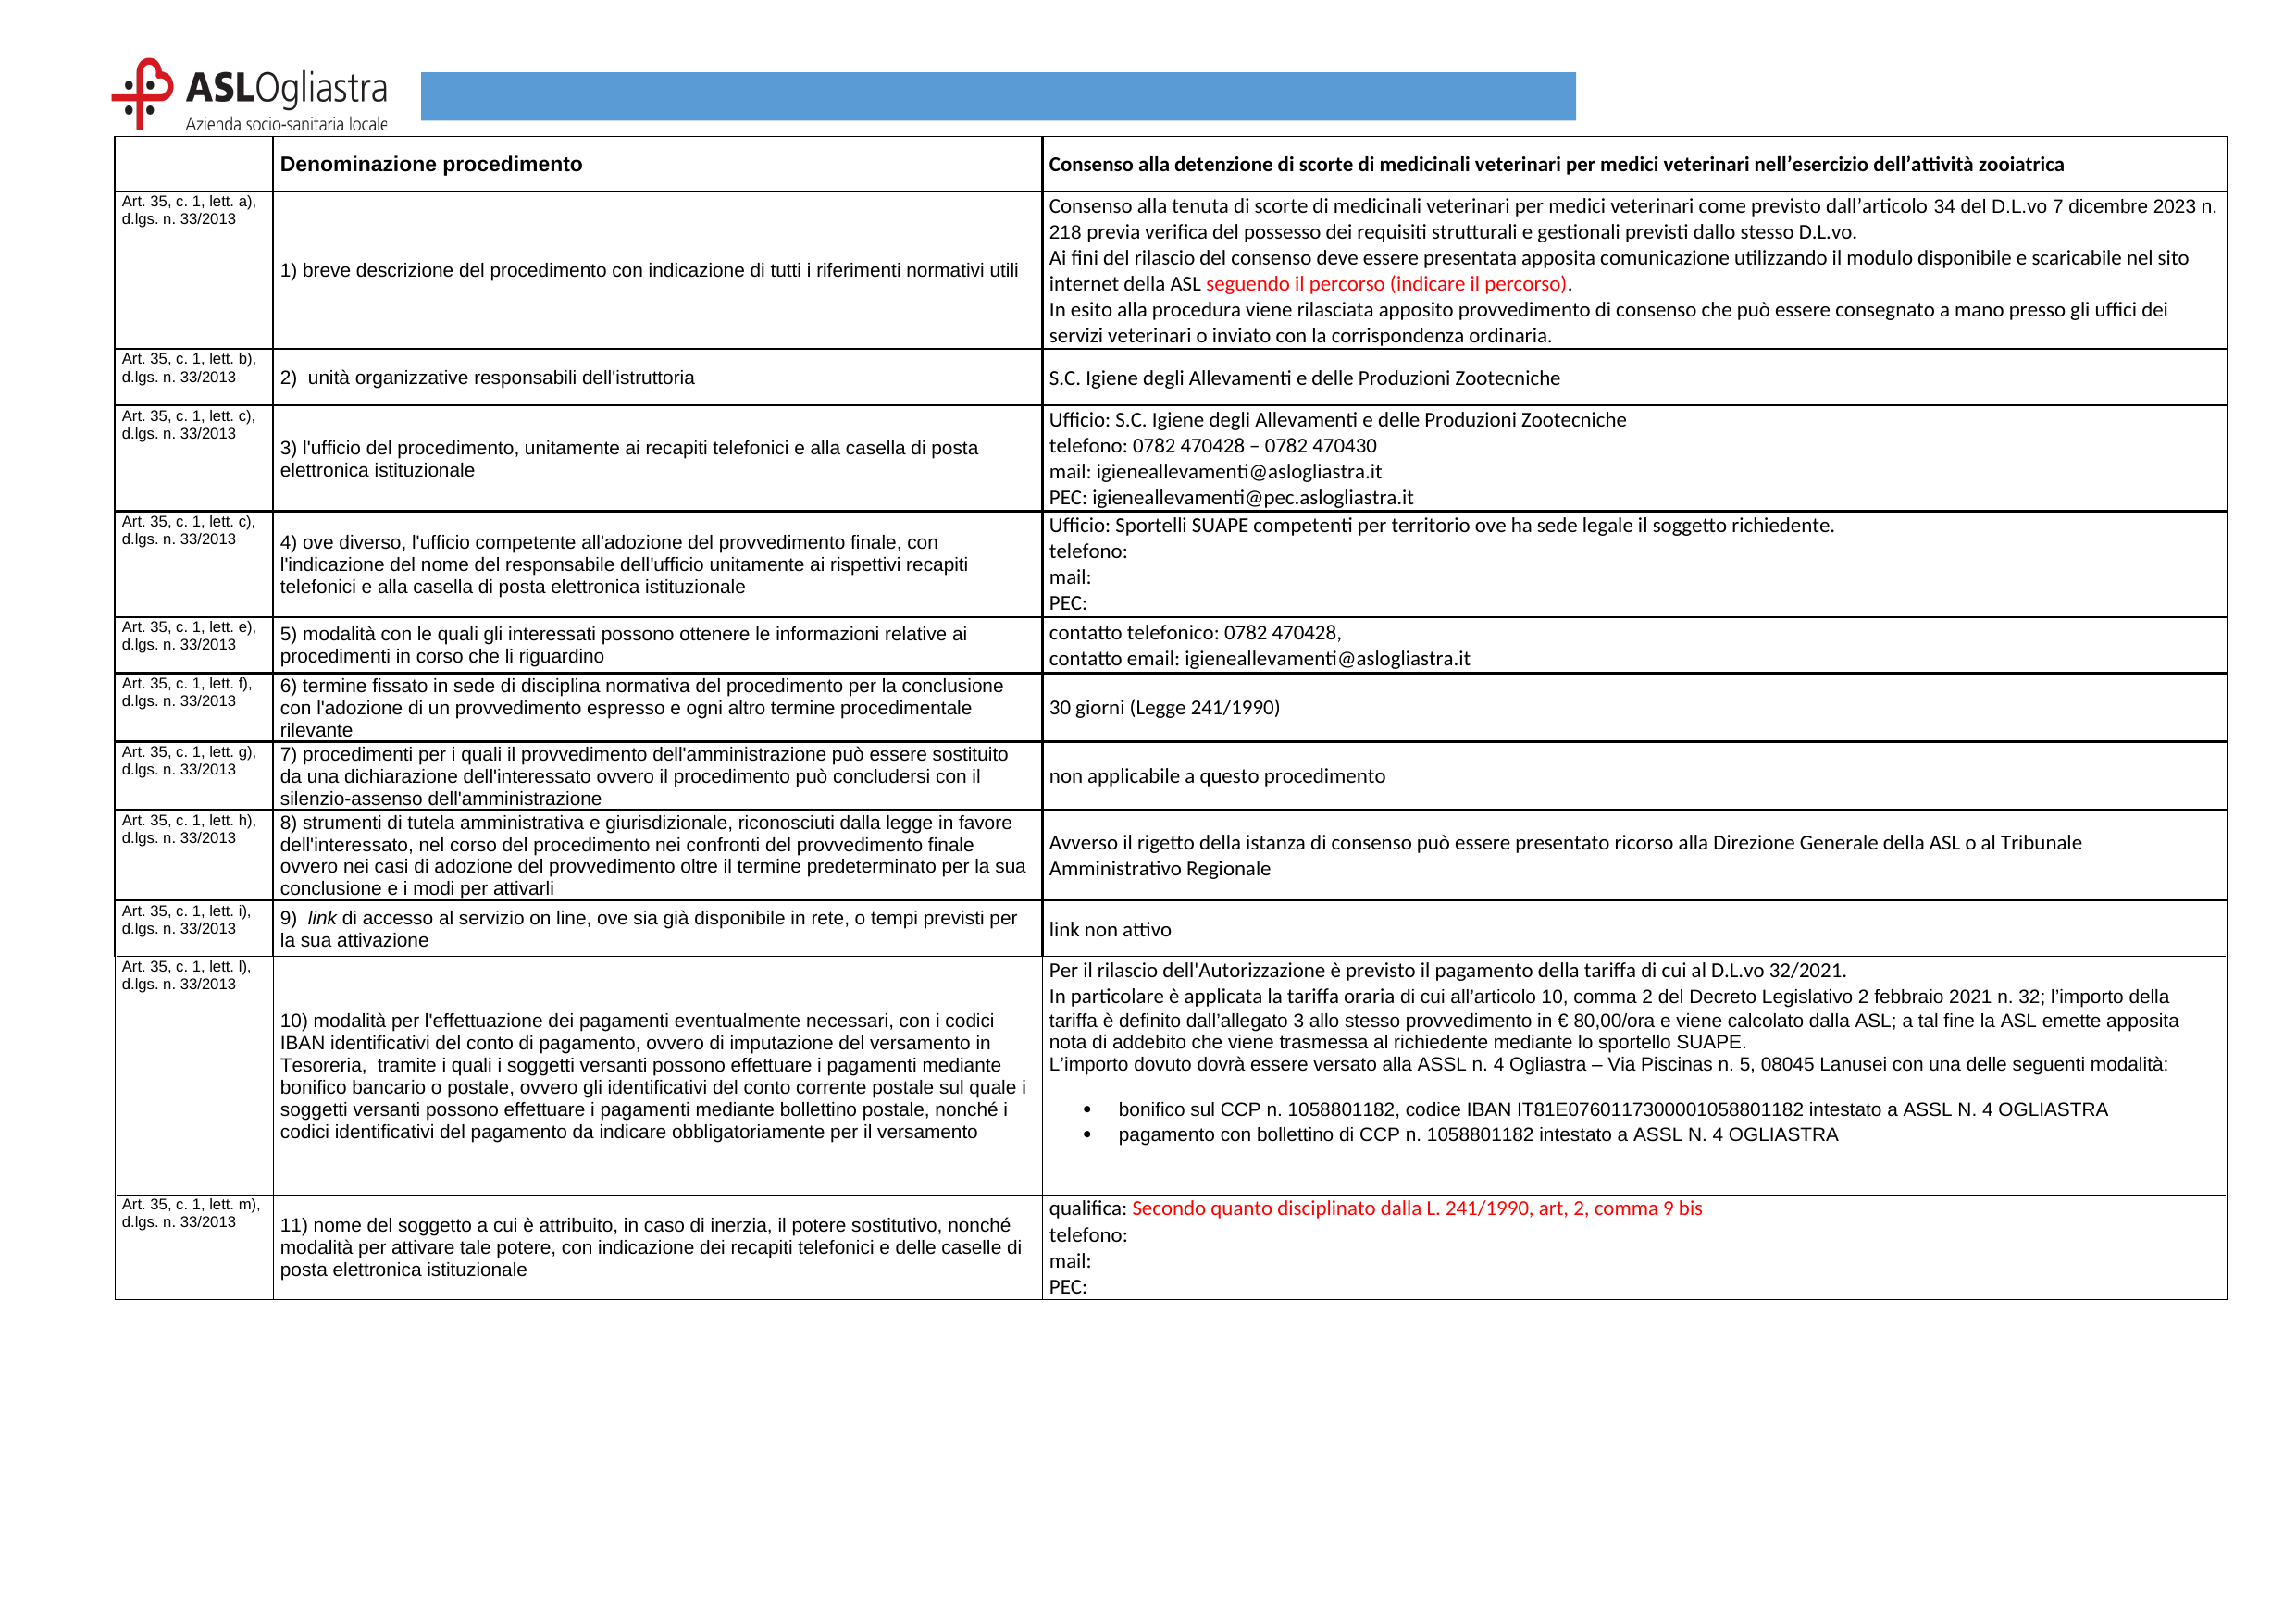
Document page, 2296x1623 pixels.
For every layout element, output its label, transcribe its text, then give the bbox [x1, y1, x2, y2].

table_cell Art. 35, c. 1, lett. g), d.lgs. n. 33/2013 [116, 743, 272, 809]
table_cell Art. 35, c. 1, lett. e), d.lgs. n. 33/2013 [116, 618, 272, 672]
table_cell Art. 35, c. 1, lett. f), d.lgs. n. 33/2013 [116, 675, 272, 740]
table_cell Consenso alla tenuta di scorte di medicinali veterinari per medici veterinari come previsto dall’articolo 34 del D.L.vo 7 dicembre 2023 n. 218 previa verifica del possesso dei requisiti strutturali e gestionali previsti dallo stesso D.L.vo. Ai fini del rilascio del consenso deve essere presentata apposita comunicazione utilizzando il modulo disponibile e scaricabile nel sito internet della ASL seguendo il percorso (indicare il percorso). In esito alla procedura viene rilasciata apposito provvedimento di consenso che può essere consegnato a mano presso gli uffici dei servizi veterinari o inviato con la corrispondenza ordinaria. [1044, 192, 2227, 348]
table_cell 5) modalità con le quali gli interessati possono ottenere le informazioni relative ai procedimenti in corso che li riguardino [274, 618, 1041, 672]
table_cell non applicabile a questo procedimento [1044, 743, 2227, 809]
table_cell Art. 35, c. 1, lett. b), d.lgs. n. 33/2013 [116, 350, 272, 404]
table_header Denominazione procedimento [274, 137, 1041, 191]
table_cell Art. 35, c. 1, lett. h), d.lgs. n. 33/2013 [116, 811, 272, 899]
table_cell 3) l'ufficio del procedimento, unitamente ai recapiti telefonici e alla casella di posta elettronica istituzionale [274, 406, 1041, 510]
table_cell 8) strumenti di tutela amministrativa e giurisdizionale, riconosciuti dalla legge in favore dell'interessato, nel corso del procedimento nei confronti del provvedimento finale ovvero nei casi di adozione del provvedimento oltre il termine predeterminato per la sua conclusione e i modi per attivarli [274, 811, 1041, 899]
table_cell 1) breve descrizione del procedimento con indicazione di tutti i riferimenti normativi utili [274, 192, 1041, 348]
table_cell 10) modalità per l'effettuazione dei pagamenti eventualmente necessari, con i codici IBAN identificativi del conto di pagamento, ovvero di imputazione del versamento in Tesoreria, tramite i quali i soggetti versanti possono effettuare i pagamenti mediante bonifico bancario o postale, ovvero gli identificativi del conto corrente postale sul quale i soggetti versanti possono effettuare i pagamenti mediante bollettino postale, nonché i codici identificativi del pagamento da indicare obbligatoriamente per il versamento [274, 957, 1042, 1195]
table_cell contatto telefonico: 0782 470428, contatto email: igieneallevamenti@aslogliastra.it [1044, 618, 2227, 672]
table_cell 30 giorni (Legge 241/1990) [1044, 675, 2227, 740]
table_cell Art. 35, c. 1, lett. a), d.lgs. n. 33/2013 [116, 192, 272, 348]
table_cell 2) unità organizzative responsabili dell'istruttoria [274, 350, 1041, 404]
table_cell 11) nome del soggetto a cui è attribuito, in caso di inerzia, il potere sostitutivo, nonché modalità per attivare tale potere, con indicazione dei recapiti telefonici e delle caselle di posta elettronica istituzionale [274, 1196, 1042, 1299]
table_cell link non attivo [1044, 901, 2227, 956]
table_cell Avverso il rigetto della istanza di consenso può essere presentato ricorso alla Direzione Generale della ASL o al Tribunale Amministrativo Regionale [1044, 811, 2227, 899]
table_cell Art. 35, c. 1, lett. m), d.lgs. n. 33/2013 [116, 1196, 273, 1299]
table_cell Per il rilascio dell'Autorizzazione è previsto il pagamento della tariffa di cui al D.L.vo 32/2021. In particolare è applicata la tariffa oraria di cui all’articolo 10, comma 2 del Decreto Legislativo 2 febbraio 2021 n. 32; l’importo della tariffa è definito dall’allegato 3 allo stesso provvedimento in € 80,00/ora e viene calcolato dalla ASL; a tal fine la ASL emette apposita nota di addebito che viene trasmessa al richiedente mediante lo sportello SUAPE. L’importo dovuto dovrà essere versato alla ASSL n. 4 Ogliastra – Via Piscinas n. 5, 08045 Lanusei con una delle seguenti modalità: bonifico sul CCP n. 1058801182, codice IBAN IT81E0760117300001058801182 intestato a ASSL N. 4 OGLIASTRA pagamento con bollettino di CCP n. 1058801182 intestato a ASSL N. 4 OGLIASTRA [1043, 956, 2227, 1195]
picture [109, 55, 388, 136]
table_cell Ufficio: Sportelli SUAPE competenti per territorio ove ha sede legale il soggetto richiedente. telefono: mail: PEC: [1044, 513, 2227, 616]
table_cell qualifica: Secondo quanto disciplinato dalla L. 241/1990, art, 2, comma 9 bis telefono: mail: PEC: [1043, 1195, 2227, 1299]
table_cell 6) termine fissato in sede di disciplina normativa del procedimento per la conclusione con l'adozione di un provvedimento espresso e ogni altro termine procedimentale rilevante [274, 675, 1041, 740]
table_cell Art. 35, c. 1, lett. i), d.lgs. n. 33/2013 [116, 901, 272, 956]
table_cell Ufficio: S.C. Igiene degli Allevamenti e delle Produzioni Zootecniche telefono: 0782 470428 – 0782 470430 mail: igieneallevamenti@aslogliastra.it PEC: igieneallevamenti@pec.aslogliastra.it [1044, 406, 2227, 510]
table_cell 4) ove diverso, l'ufficio competente all'adozione del provvedimento finale, con l'indicazione del nome del responsabile dell'ufficio unitamente ai rispettivi recapiti telefonici e alla casella di posta elettronica istituzionale [274, 513, 1041, 616]
table_cell Art. 35, c. 1, lett. l), d.lgs. n. 33/2013 [116, 957, 273, 1195]
table_cell 7) procedimenti per i quali il provvedimento dell'amministrazione può essere sostituito da una dichiarazione dell'interessato ovvero il procedimento può concludersi con il silenzio-assenso dell'amministrazione [274, 743, 1041, 809]
table_header [116, 137, 272, 191]
table_cell 9) link di accesso al servizio on line, ove sia già disponibile in rete, o tempi previsti per la sua attivazione [274, 901, 1041, 956]
table_cell Art. 35, c. 1, lett. c), d.lgs. n. 33/2013 [116, 513, 272, 616]
table_cell S.C. Igiene degli Allevamenti e delle Produzioni Zootecniche [1044, 350, 2227, 404]
table_cell Art. 35, c. 1, lett. c), d.lgs. n. 33/2013 [116, 406, 272, 510]
table_header Consenso alla detenzione di scorte di medicinali veterinari per medici veterinari nell’esercizio dell’attività zooiatrica [1044, 137, 2227, 191]
